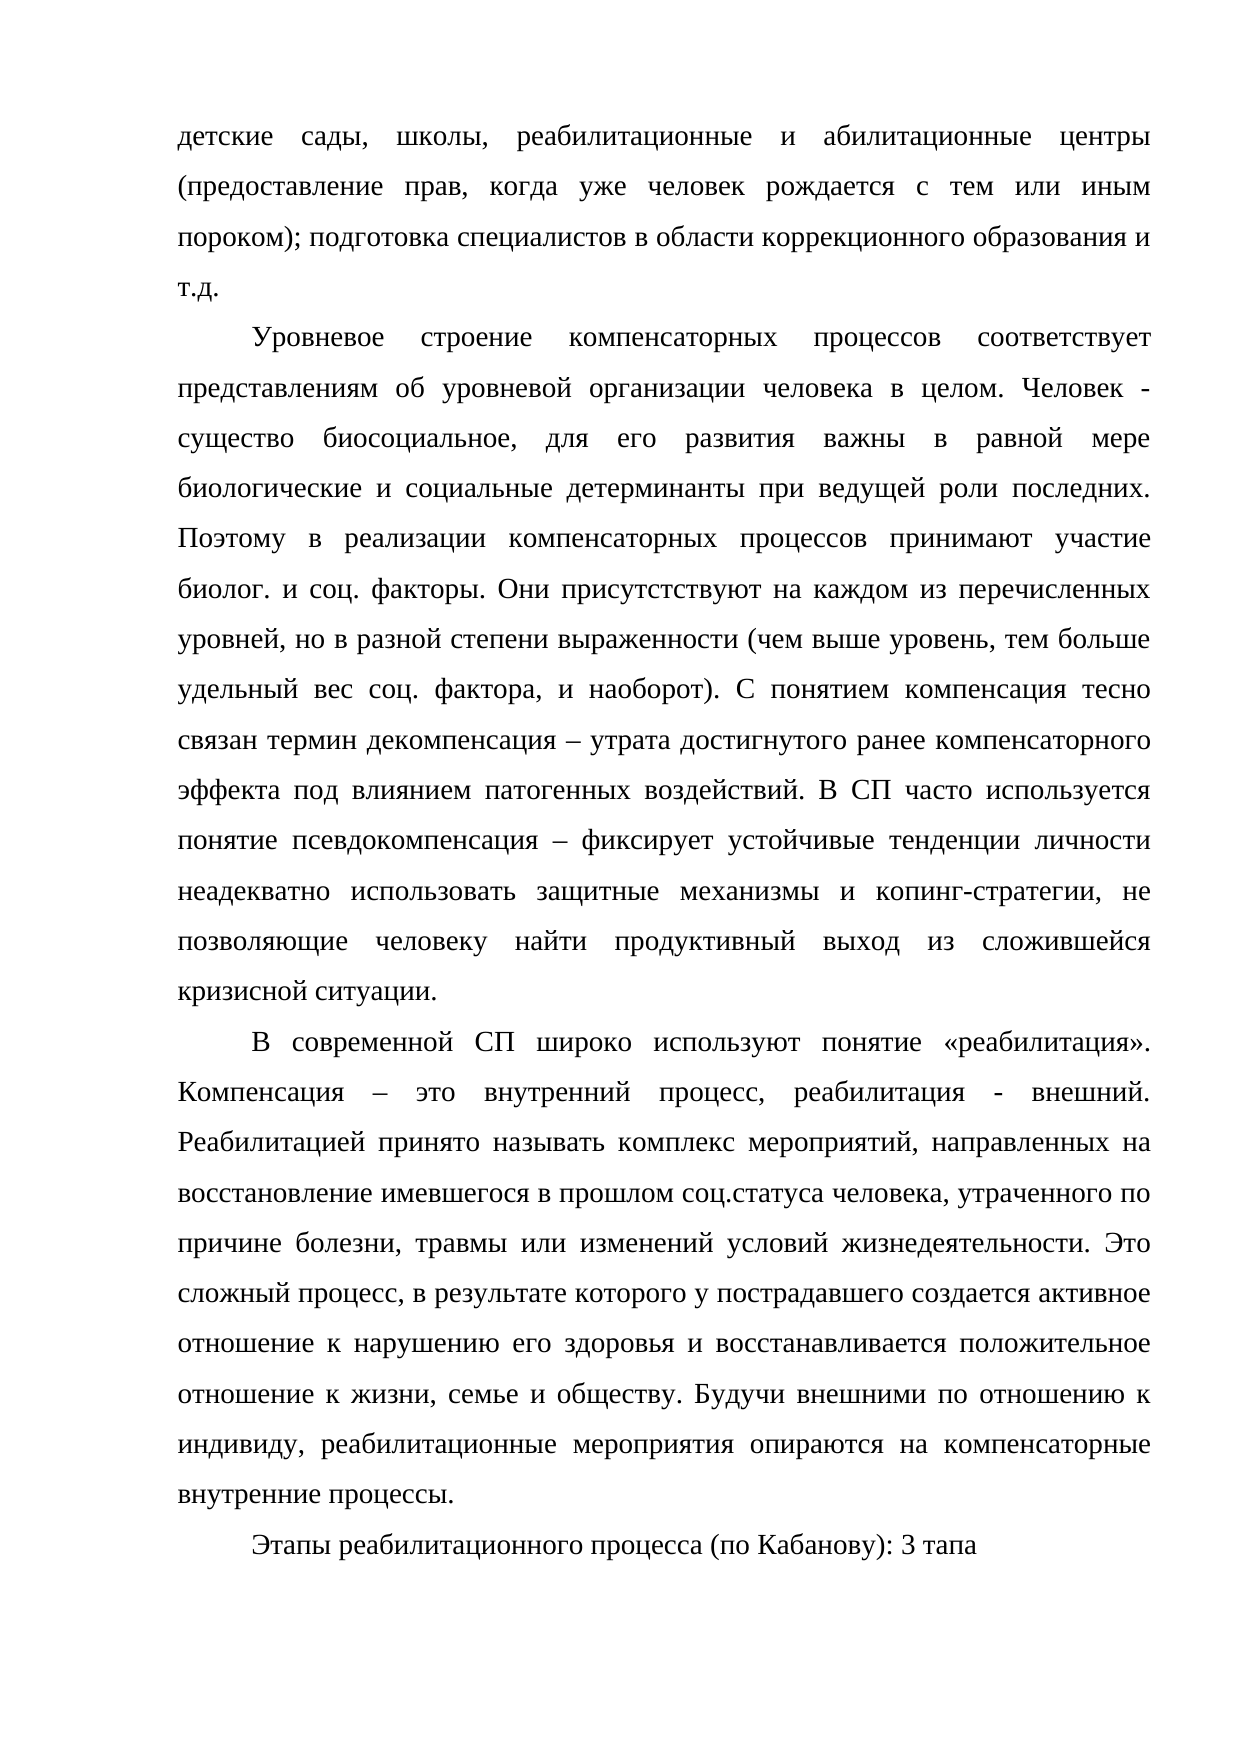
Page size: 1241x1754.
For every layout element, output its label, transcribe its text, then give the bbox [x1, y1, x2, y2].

text Уровневое строение компенсаторных процессов соответствует представлениям об уровневой организации человека в целом. Человек - существо биосоциальное, для его развития важны в равной мере биологические и социальные детерминанты при ведущей роли последних. Поэтому в реализации компенсаторных процессов принимают участие биолог. и соц. факторы. Они присутстствуют на каждом из перечисленных уровней, но в разной степени выраженности (чем выше уровень, тем больше удельный вес соц. фактора, и наоборот). С понятием компенсация тесно связан термин декомпенсация – утрата достигнутого ранее компенсаторного эффекта под влиянием патогенных воздействий. В СП часто используется понятие псевдокомпенсация – фиксирует устойчивые тенденции личности неадекватно использовать защитные механизмы и копинг-стратегии, не позволяющие человеку найти продуктивный выход из сложившейся кризисной ситуации. [177, 319, 1152, 1007]
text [177, 118, 1152, 303]
text Этапы реабилитационного процесса (по Кабанову): 3 тапа [177, 1527, 1152, 1560]
text В современной СП широко используют понятие «реабилитация». Компенсация – это внутренний процесс, реабилитация - внешний. Реабилитацией принято называть комплекс мероприятий, направленных на восстановление имевшегося в прошлом соц.статуса человека, утраченного по причине болезни, травмы или изменений условий жизнедеятельности. Это сложный процесс, в результате которого у пострадавшего создается активное отношение к нарушению его здоровья и восстанавливается положительное отношение к жизни, семье и обществу. Будучи внешними по отношению к индивиду, реабилитационные мероприятия опираются на компенсаторные внутренние процессы. [177, 1024, 1152, 1510]
